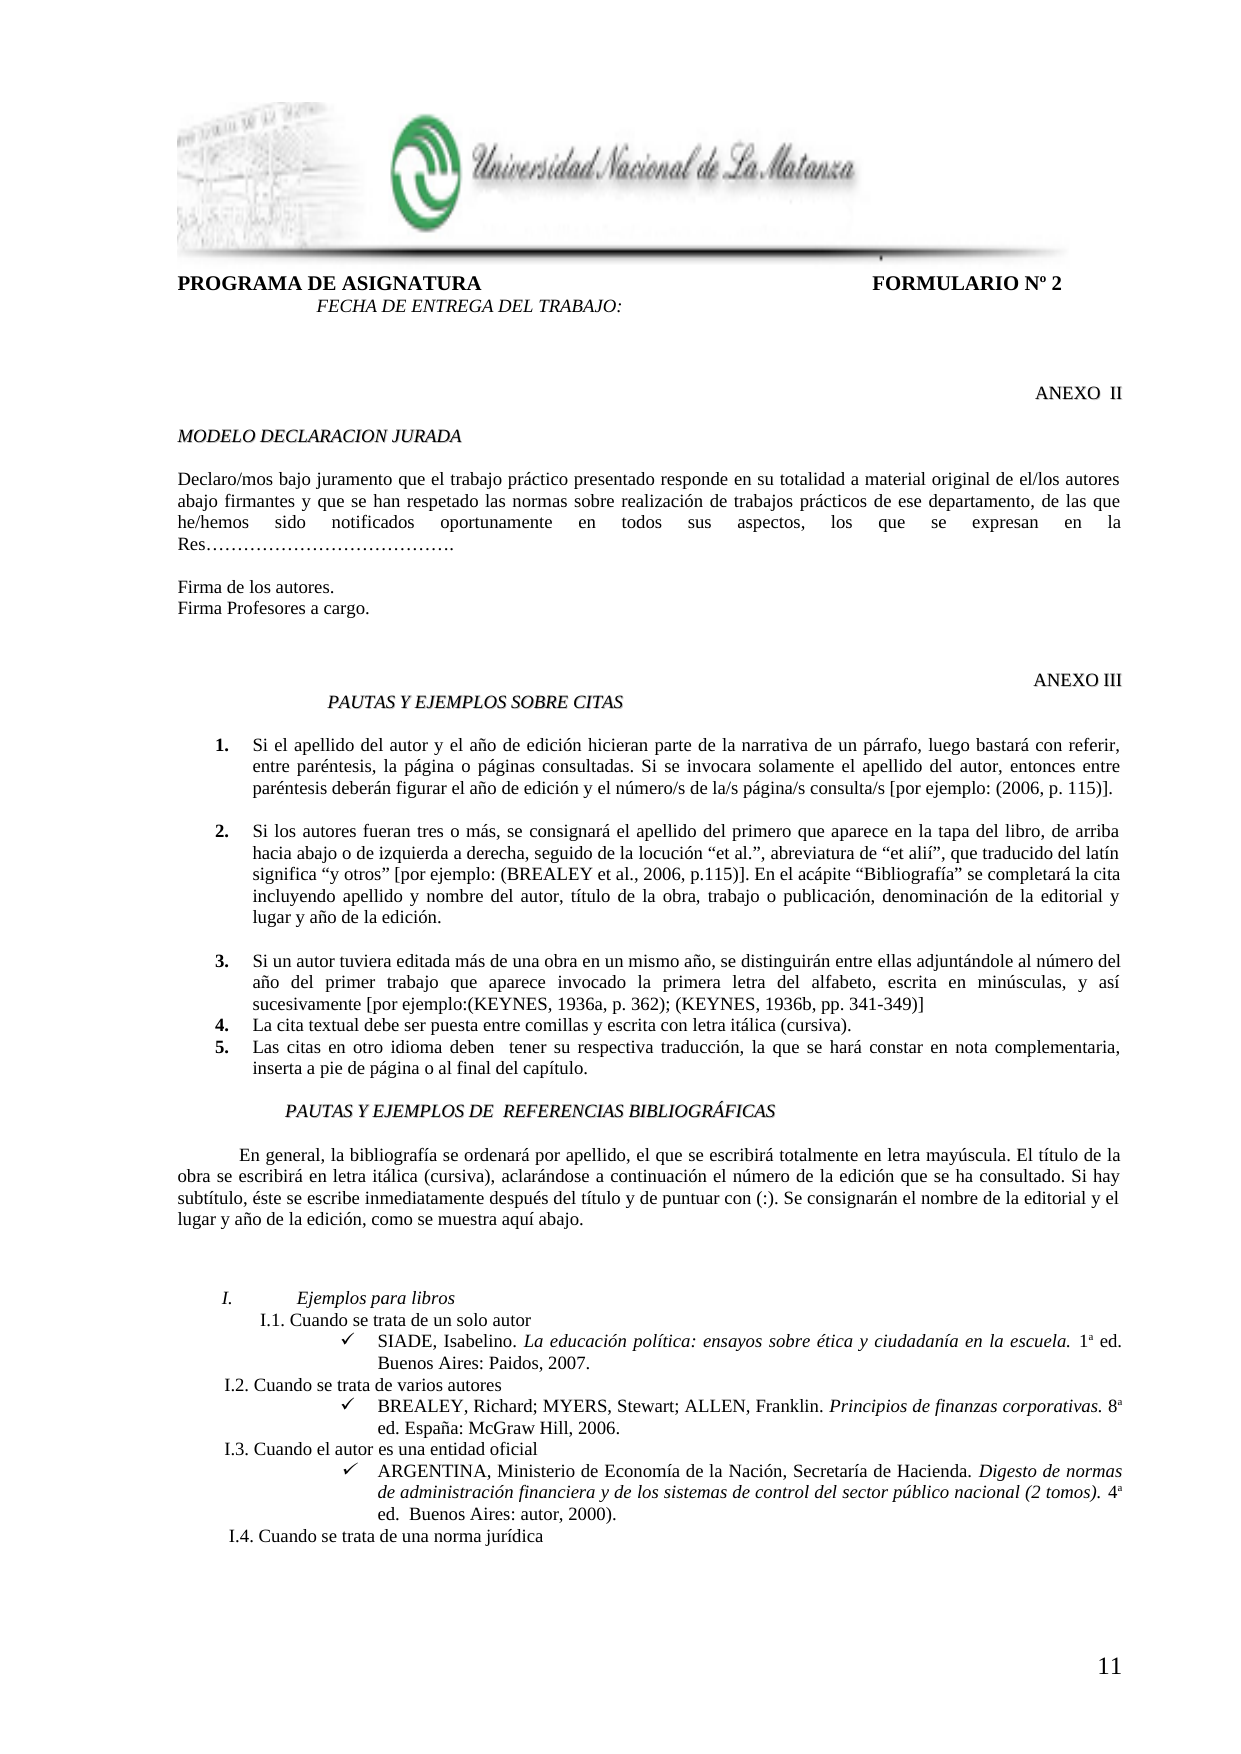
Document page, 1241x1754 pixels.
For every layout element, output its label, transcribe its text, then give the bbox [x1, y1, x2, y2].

text I.3. Cuando el autor es una entidad ofal [177, 1438, 1122, 1460]
list Si los autores fueran tres o más, se consignará el apellido del primero que aparece en la tapa del libro, de arriba hacia abajo o de izquierda a derecha, seguido de la locución “et al.”, abreviatura de “et alií”, que traducido del latín significa “y otros” [por ejemplo: (BREALEY et al., 2006, p.115)]. En el acápite “Bibliografía” se completará la cita incluyendo apellido y nombre del autor, título de la obra, trabajo o publicación, denominación de la editorial y lugar y año de la edón. [215, 820, 1122, 928]
text En general, la bibliografía se ordenará por apellido, el que se escribirá totalmente en letra mayúscula. El título de la obra se escribirá en letra itálica (cursiva), aclarándose a continuación el número de la edón que se ha consultado. Si hay subtítulo, éste se escribe inmediatamente después del título y de puntuar con (:). Se consignarán el nombre de la editorial y el lugar y año de la edón, como se muestra aquí abajo. [177, 1143, 1122, 1230]
subtitle PAUTAS Y EJEMPLOS SOBRE CITAS [177, 691, 1122, 712]
text I.4. Cuando se trata de una norma jurídica [177, 1524, 1122, 1546]
subtitle ANEXO II [177, 382, 1122, 403]
text I.2. Cuando se trata de varios autores [177, 1373, 1122, 1395]
list BREALEY, Richard; MYERS, Stewart; ALLEN, Franklin. Principios de finanzas corporativas. 8a ed. España: McGraw Hill, 2006. [340, 1395, 1122, 1438]
text Declaro/mos bajo juramento que el trabajo práctico presentado responde en su totalidad a material original de el/los autores abajo firmantes y que se han respetado las normas sobre realización de trabajos prácticos de ese departamento, de las que he/hemos sido notificados oportunamente en todos sus aspectos, los que se expresan en la Res…………………………………. [177, 468, 1122, 554]
list La cita textual debe ser puesta entre comillas y escrita con letra itálica (cursiva). [215, 1014, 1122, 1036]
text FECHA DE ENTREGA DEL TRABAJO: [177, 295, 1122, 317]
list Las citas en otro idioma deben tener su respectiva traducción, la que se hará constar en nota complementaria, inserta a pie de página o al final del capítulo. [215, 1036, 1122, 1079]
list Si el apellido del autor y el año de edón heran parte de la narrativa de un párrafo, luego bastará con referir, entre paréntesis, la página o páginas consultadas. Si se invocara solamente el apellido del autor, entonces entre paréntesis deberán figurar el año de edón y el número/s de la/s página/s consulta/s [por ejemplo: (2006, p. 115)]. [215, 734, 1122, 798]
list SIADE, Isabelino. La educación política: ensayos sobre ética y ciudadanía en la escuela. 1a ed. Buenos Aires: Paidos, 2007. [340, 1330, 1122, 1373]
subtitle MODELO DECLARACION JURADA [177, 425, 1122, 446]
list Ejemplos para libros [222, 1287, 1122, 1309]
text Firma de los autores. [177, 576, 1122, 597]
text I.1. Cuando se trata de un solo autor [260, 1309, 1122, 1330]
picture [177, 102, 1078, 272]
subtitle PAUTAS Y EJEMPLOS DE REFERENCIAS BIBLIOGRÁFICAS [177, 1100, 1122, 1122]
subtitle ANEXO III [177, 669, 1122, 691]
list ARGENTINA, Ministerio de Economía de , Secretaría de Hacienda. Digesto de normas de administración financiera y de los sistemas de control del sector público nacional (2 tomos). 4a ed. Buenos Aires: autor, 2000). [340, 1460, 1122, 1524]
list Si un autor tuviera editada más de una obra en un mismo año, se distinguirán entre ellas adjuntándole al número del año del primer trabajo que aparece invocado la primera letra del alfabeto, escrita en minúsculas, y así sucesivamente [por ejemplo:(KEYNES, 1936a, p. 362); (KEYNES, 1936b, pp. 341-349)] [215, 949, 1122, 1014]
text Firma Profesores a cargo. [177, 597, 1122, 619]
